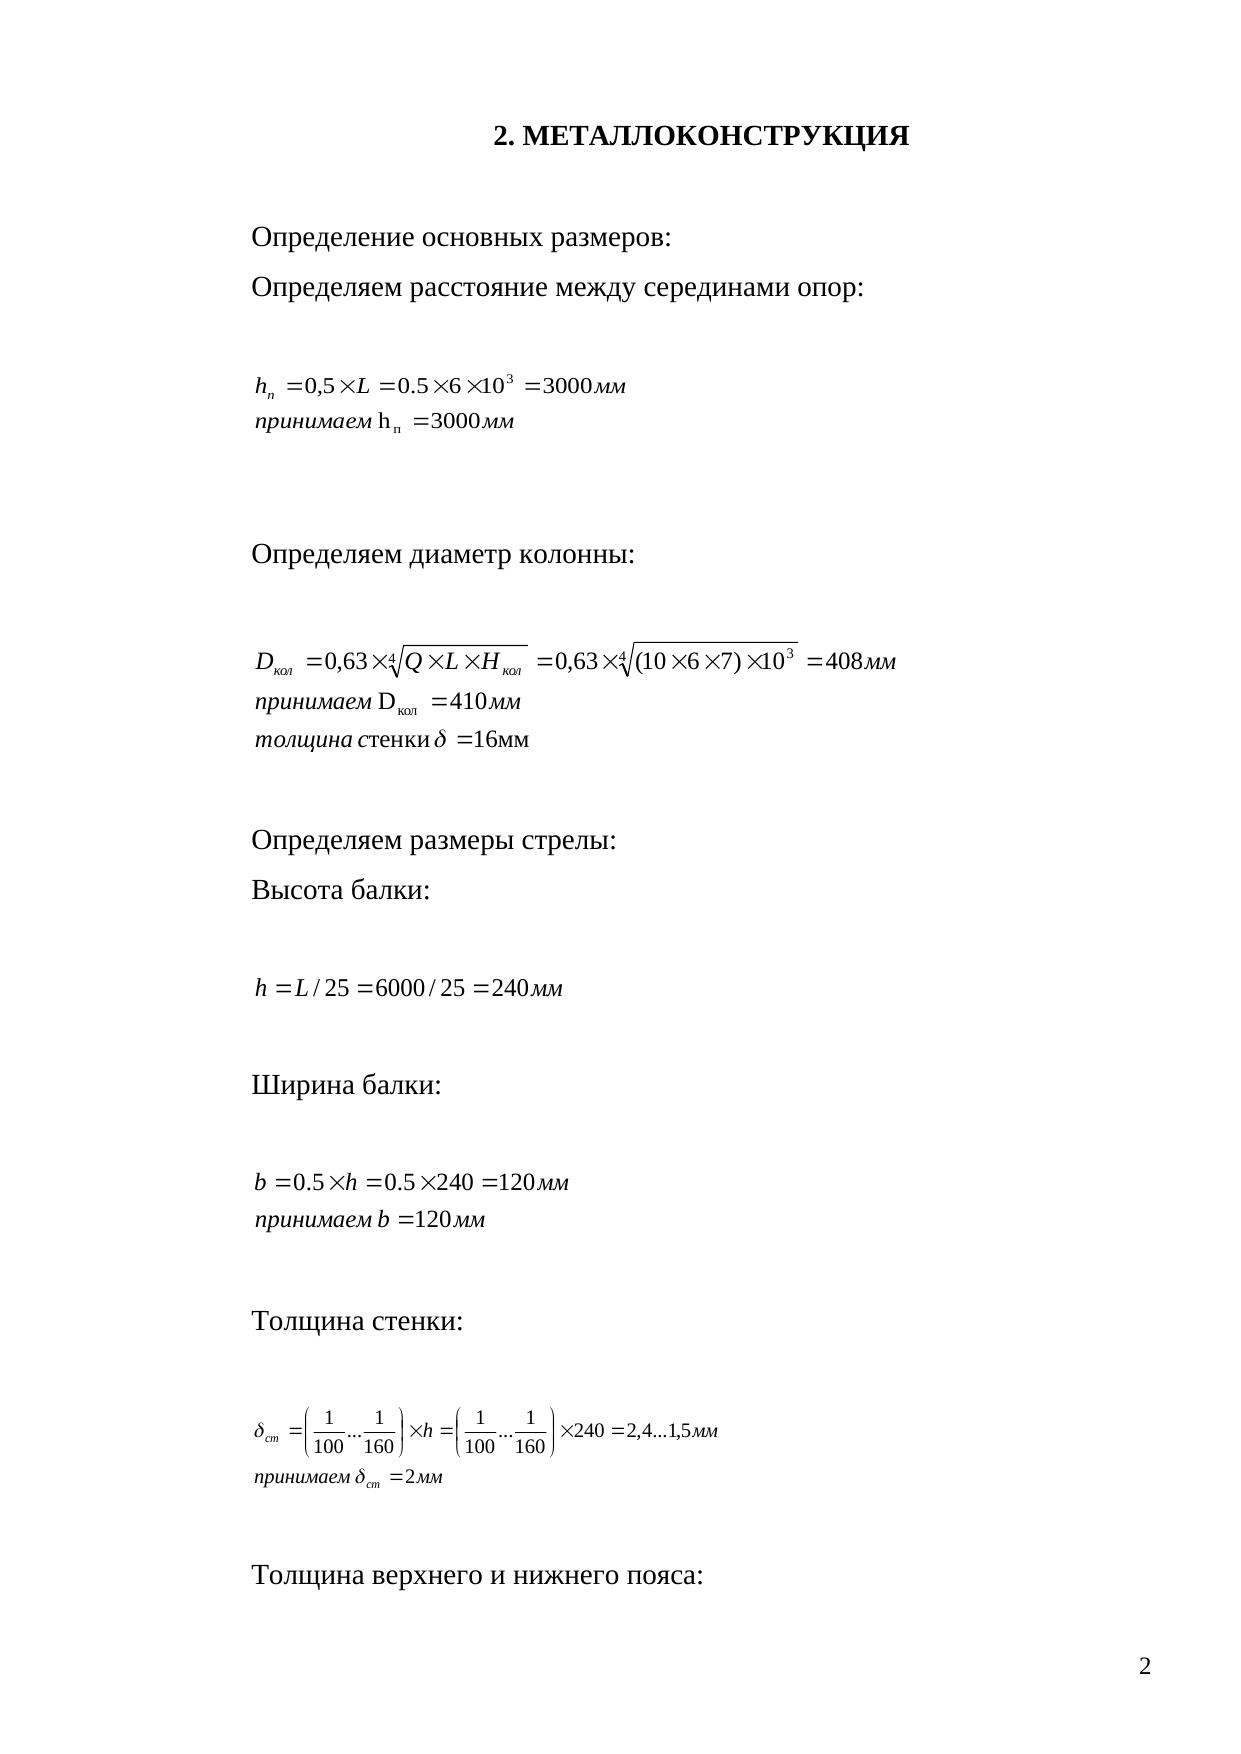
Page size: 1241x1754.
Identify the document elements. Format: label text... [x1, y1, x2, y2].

text Определяем размеры стрелы: [177, 822, 1152, 855]
text Ширина балки: [177, 1067, 1152, 1101]
text Высота балки: [177, 872, 1152, 906]
text Толщина верхнего и нижнего пояса: [177, 1557, 1152, 1591]
text 2. МЕТАЛЛОКОНСТРУКЦИЯ [177, 118, 1152, 152]
text Определяем диаметр колонны: [177, 536, 1152, 569]
text Толщина стенки: [177, 1303, 1152, 1336]
text Определение основных размеров: [177, 219, 1152, 252]
text Определяем расстояние между серединами опор: [177, 269, 1152, 303]
